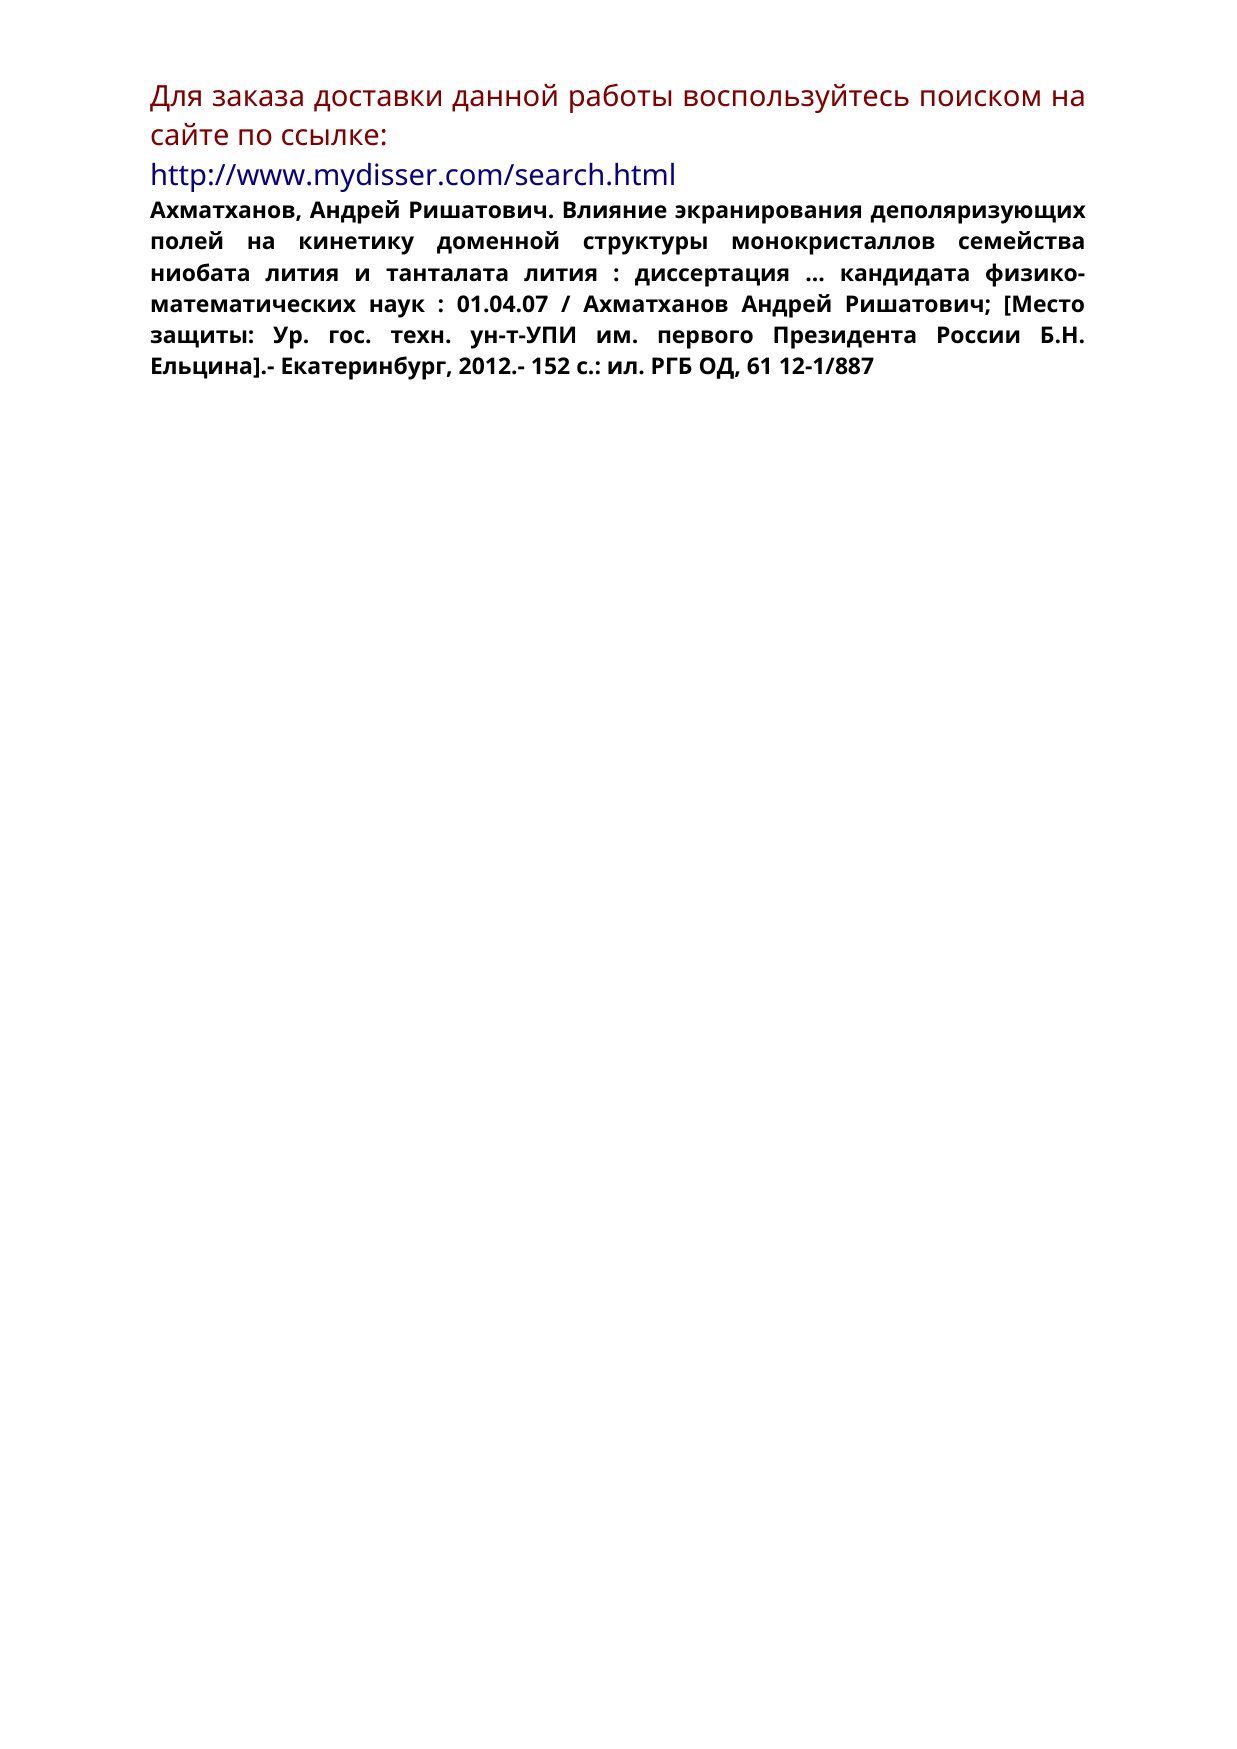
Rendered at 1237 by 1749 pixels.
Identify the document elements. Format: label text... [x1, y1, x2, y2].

text Ахматханов, Андрей Ришатович. Влияние экранирования деполяризующих полей на кинетику доменной структуры монокристаллов семейства ниобата лития и танталата лития : диссертация ... кандидата физико-математических наук : 01.04.07 / Ахматханов Андрей Ришатович; [Место защиты: Ур. гос. техн. ун-т-УПИ им. первого Президента России Б.Н. Ельцина].- Екатеринбург, 2012.- 152 с.: ил. РГБ ОД, 61 12-1/887 [150, 194, 1086, 382]
